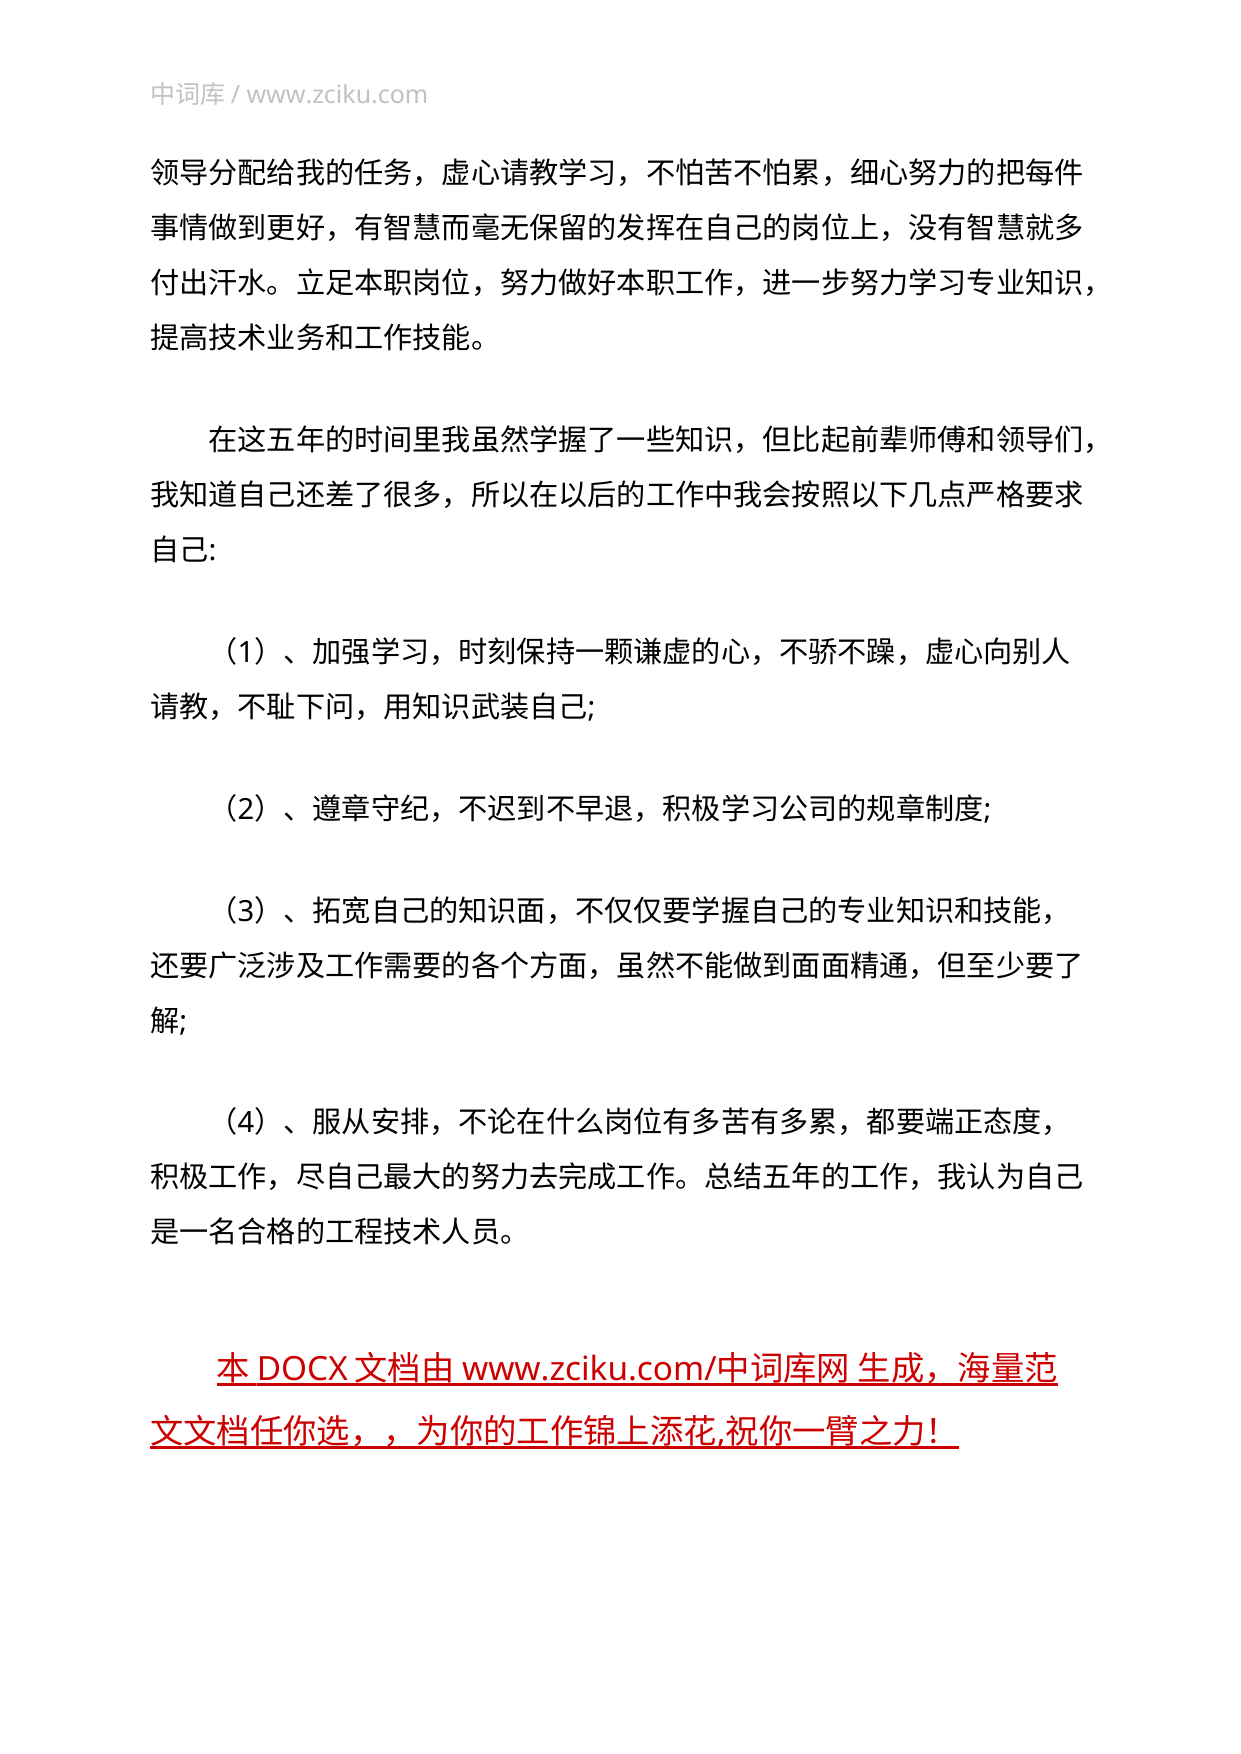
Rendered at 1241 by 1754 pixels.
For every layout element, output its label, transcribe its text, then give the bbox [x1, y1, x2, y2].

text 本DOCX文档由 www.zciku.com/中词库网 生成，海量范文文档任你选，，为你的工作锦上添花,祝你一臂之力！ [150, 1342, 1090, 1453]
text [150, 150, 1090, 357]
text （4）、服从安排，不论在什么岗位有多苦有多累，都要端正态度，积极工作，尽自己最大的努力去完成工作。总结五年的工作，我认为自己是一名合格的工程技术人员。 [150, 1099, 1090, 1251]
text （2）、遵章守纪，不迟到不早退，积极学习公司的规章制度; [150, 785, 1090, 828]
text （3）、拓宽自己的知识面，不仅仅要学握自己的专业知识和技能，还要广泛涉及工作需要的各个方面，虽然不能做到面面精通，但至少要了解; [150, 887, 1090, 1039]
text 在这五年的时间里我虽然学握了一些知识，但比起前辈师傅和领导们，我知道自己还差了很多，所以在以后的工作中我会按照以下几点严格要求自己: [150, 416, 1090, 569]
text （1）、加强学习，时刻保持一颗谦虚的心，不骄不躁，虚心向别人请教，不耻下问，用知识武装自己; [150, 628, 1090, 726]
